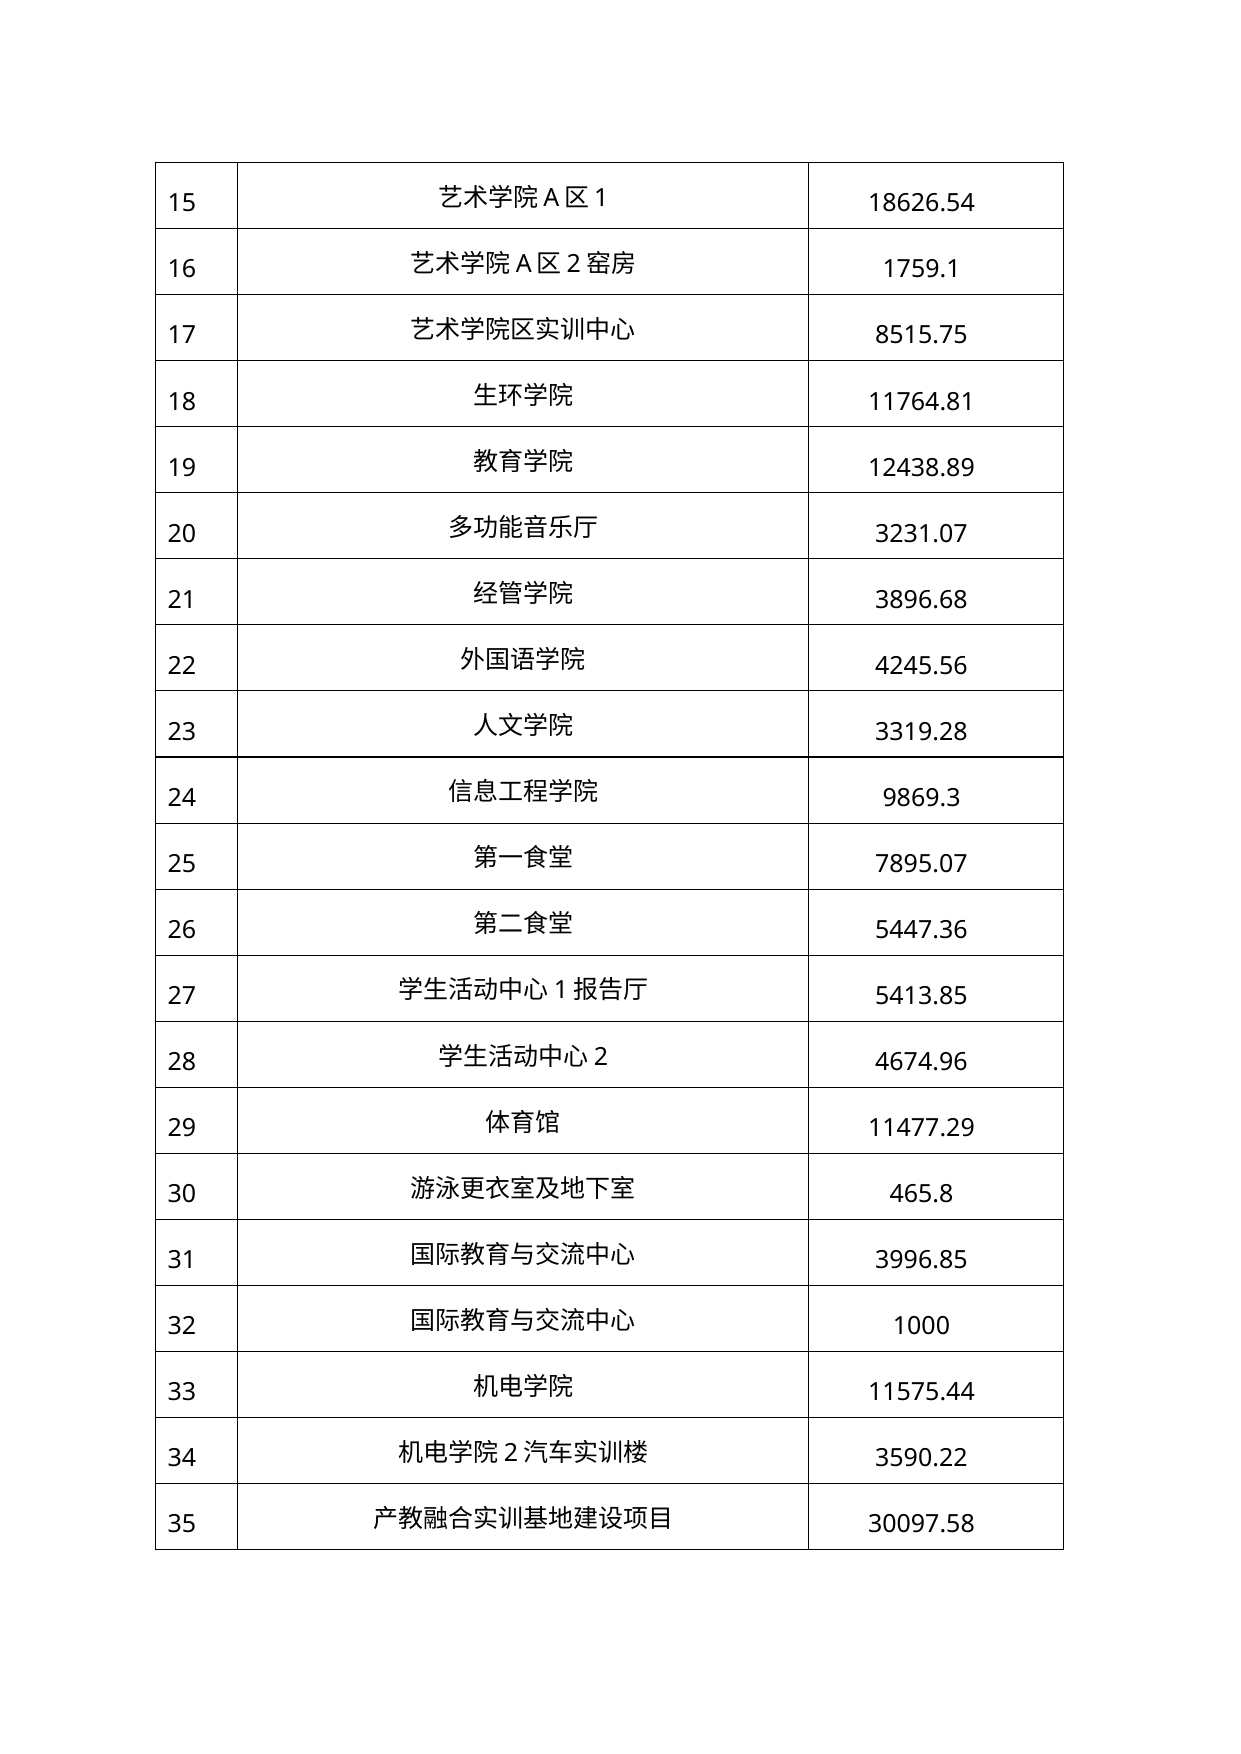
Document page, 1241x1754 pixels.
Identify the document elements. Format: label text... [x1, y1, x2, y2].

table_cell 26 [156, 890, 237, 954]
table_cell 第一食堂 [238, 824, 808, 888]
table_cell 32 [156, 1286, 237, 1351]
table_cell 8515.75 [809, 295, 1063, 360]
table_cell 31 [156, 1220, 237, 1285]
table_cell 国际教育与交流中心 [238, 1286, 808, 1351]
table_cell 体育馆 [238, 1088, 808, 1153]
table_cell 教育学院 [238, 427, 808, 492]
table_cell 艺术学院区实训中心 [238, 295, 808, 360]
table_cell 11764.81 [809, 361, 1063, 426]
table_cell 11477.29 [809, 1088, 1063, 1153]
table_cell 17 [156, 295, 237, 360]
table_cell 4674.96 [809, 1022, 1063, 1087]
table_cell 产教融合实训基地建设项目 [238, 1484, 808, 1549]
table_cell 学生活动中心2 [238, 1022, 808, 1087]
table_cell 19 [156, 427, 237, 492]
table_cell 信息工程学院 [238, 758, 808, 822]
table_cell 多功能音乐厅 [238, 493, 808, 558]
table_cell 28 [156, 1022, 237, 1087]
table_cell 12438.89 [809, 427, 1063, 492]
table_cell 经管学院 [238, 559, 808, 624]
table_cell 3319.28 [809, 691, 1063, 756]
table_cell 国际教育与交流中心 [238, 1220, 808, 1285]
table_cell 第二食堂 [238, 890, 808, 954]
table_cell 20 [156, 493, 237, 558]
table_cell 外国语学院 [238, 625, 808, 690]
table_cell 人文学院 [238, 691, 808, 756]
table_cell 4245.56 [809, 625, 1063, 690]
table_cell 9869.3 [809, 758, 1063, 822]
table_cell 25 [156, 824, 237, 888]
table_cell 11575.44 [809, 1352, 1063, 1417]
table_cell 7895.07 [809, 824, 1063, 888]
table_cell 22 [156, 625, 237, 690]
table_cell 学生活动中心1报告厅 [238, 956, 808, 1021]
table_cell 16 [156, 229, 237, 294]
table_cell 生环学院 [238, 361, 808, 426]
table_cell 3590.22 [809, 1418, 1063, 1483]
table_cell 23 [156, 691, 237, 756]
table_cell 艺术学院A区2窑房 [238, 229, 808, 294]
table_cell 3996.85 [809, 1220, 1063, 1285]
table_cell 艺术学院A区1 [238, 163, 808, 228]
table_cell 18626.54 [809, 163, 1063, 228]
table_cell 机电学院 [238, 1352, 808, 1417]
table_cell 3231.07 [809, 493, 1063, 558]
table_cell 30 [156, 1154, 237, 1219]
table_cell 游泳更衣室及地下室 [238, 1154, 808, 1219]
table_cell 15 [156, 163, 237, 228]
table_cell 3896.68 [809, 559, 1063, 624]
table_cell 34 [156, 1418, 237, 1483]
table_cell 35 [156, 1484, 237, 1549]
table_cell 33 [156, 1352, 237, 1417]
table_cell 29 [156, 1088, 237, 1153]
table_cell 18 [156, 361, 237, 426]
table_cell 465.8 [809, 1154, 1063, 1219]
table_cell 机电学院2汽车实训楼 [238, 1418, 808, 1483]
table_cell 5447.36 [809, 890, 1063, 954]
table_cell 24 [156, 758, 237, 822]
table_cell 21 [156, 559, 237, 624]
table_cell 30097.58 [809, 1484, 1063, 1549]
table_cell 27 [156, 956, 237, 1021]
table_cell 1000 [809, 1286, 1063, 1351]
table_cell 5413.85 [809, 956, 1063, 1021]
table_cell 1759.1 [809, 229, 1063, 294]
